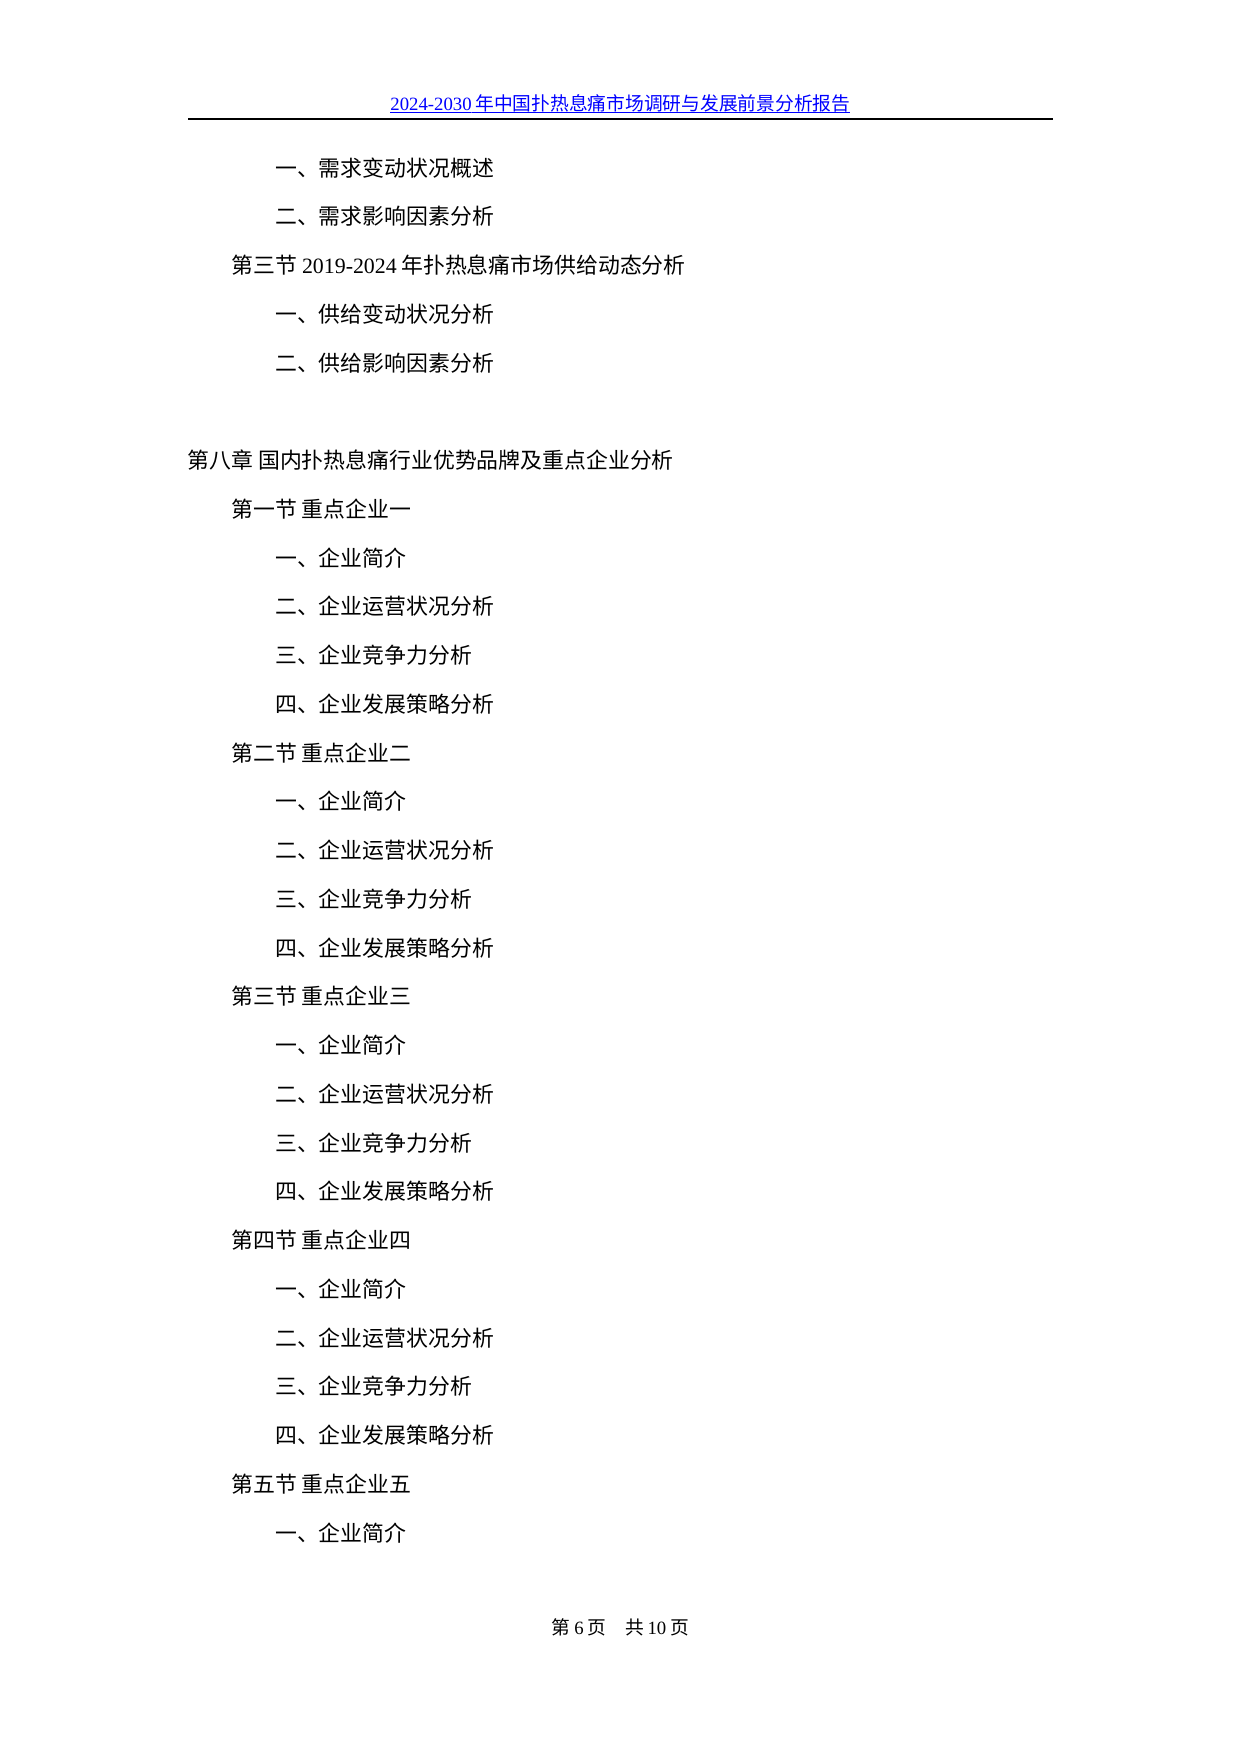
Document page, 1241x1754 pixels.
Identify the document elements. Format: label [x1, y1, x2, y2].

text [187, 150, 1053, 1548]
